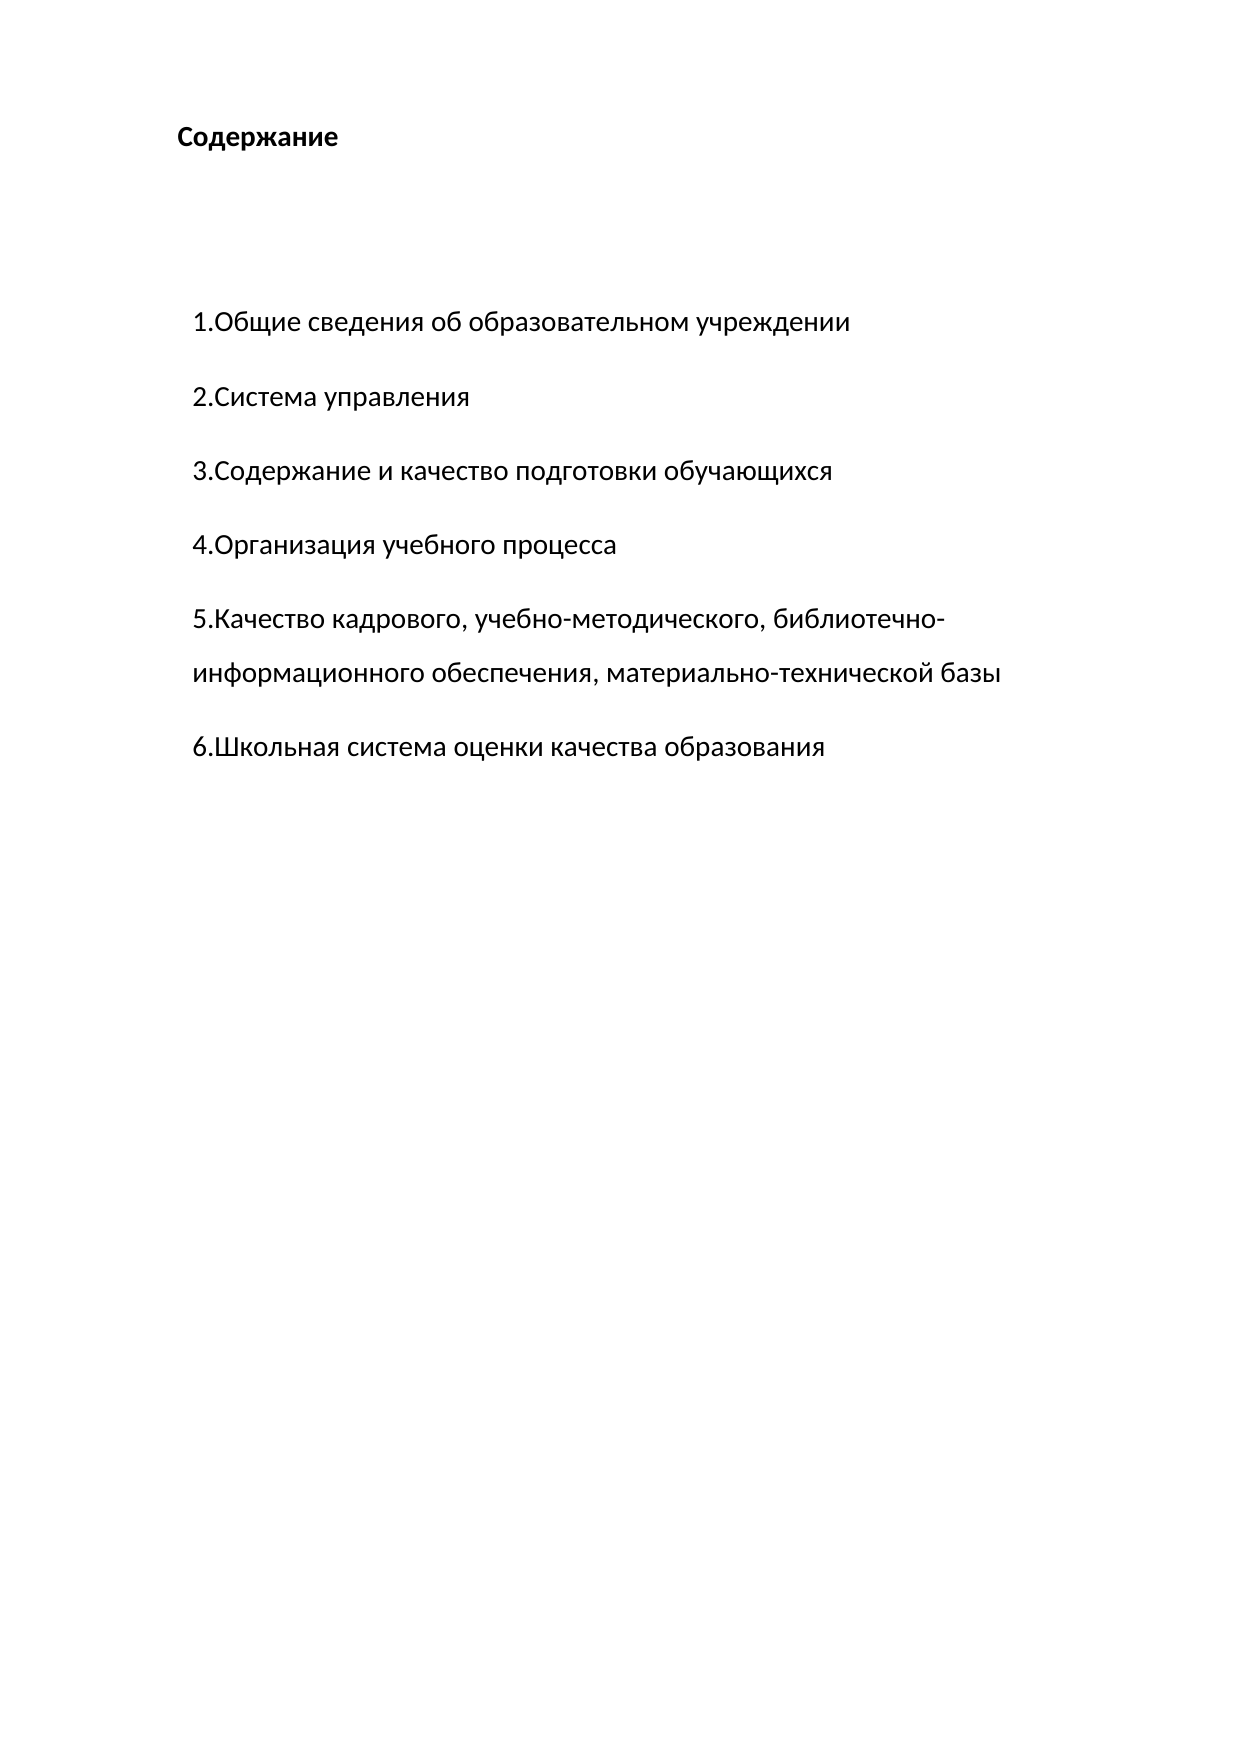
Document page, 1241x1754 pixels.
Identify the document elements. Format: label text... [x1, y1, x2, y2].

text Содержание [177, 118, 1152, 154]
text 1.Общие сведения об образовательном учреждении [192, 303, 1152, 339]
text 4.Организация учебного процесса [192, 526, 1152, 562]
text 3.Содержание и качество подготовки обучающихся [192, 452, 1152, 488]
text 6.Школьная система оценки качества образования [192, 728, 1152, 764]
text 5.Качество кадрового, учебно-методического, библиотечно-информационного обеспечения, материально-технической базы [192, 601, 1152, 689]
text 2.Система управления [192, 378, 1152, 413]
